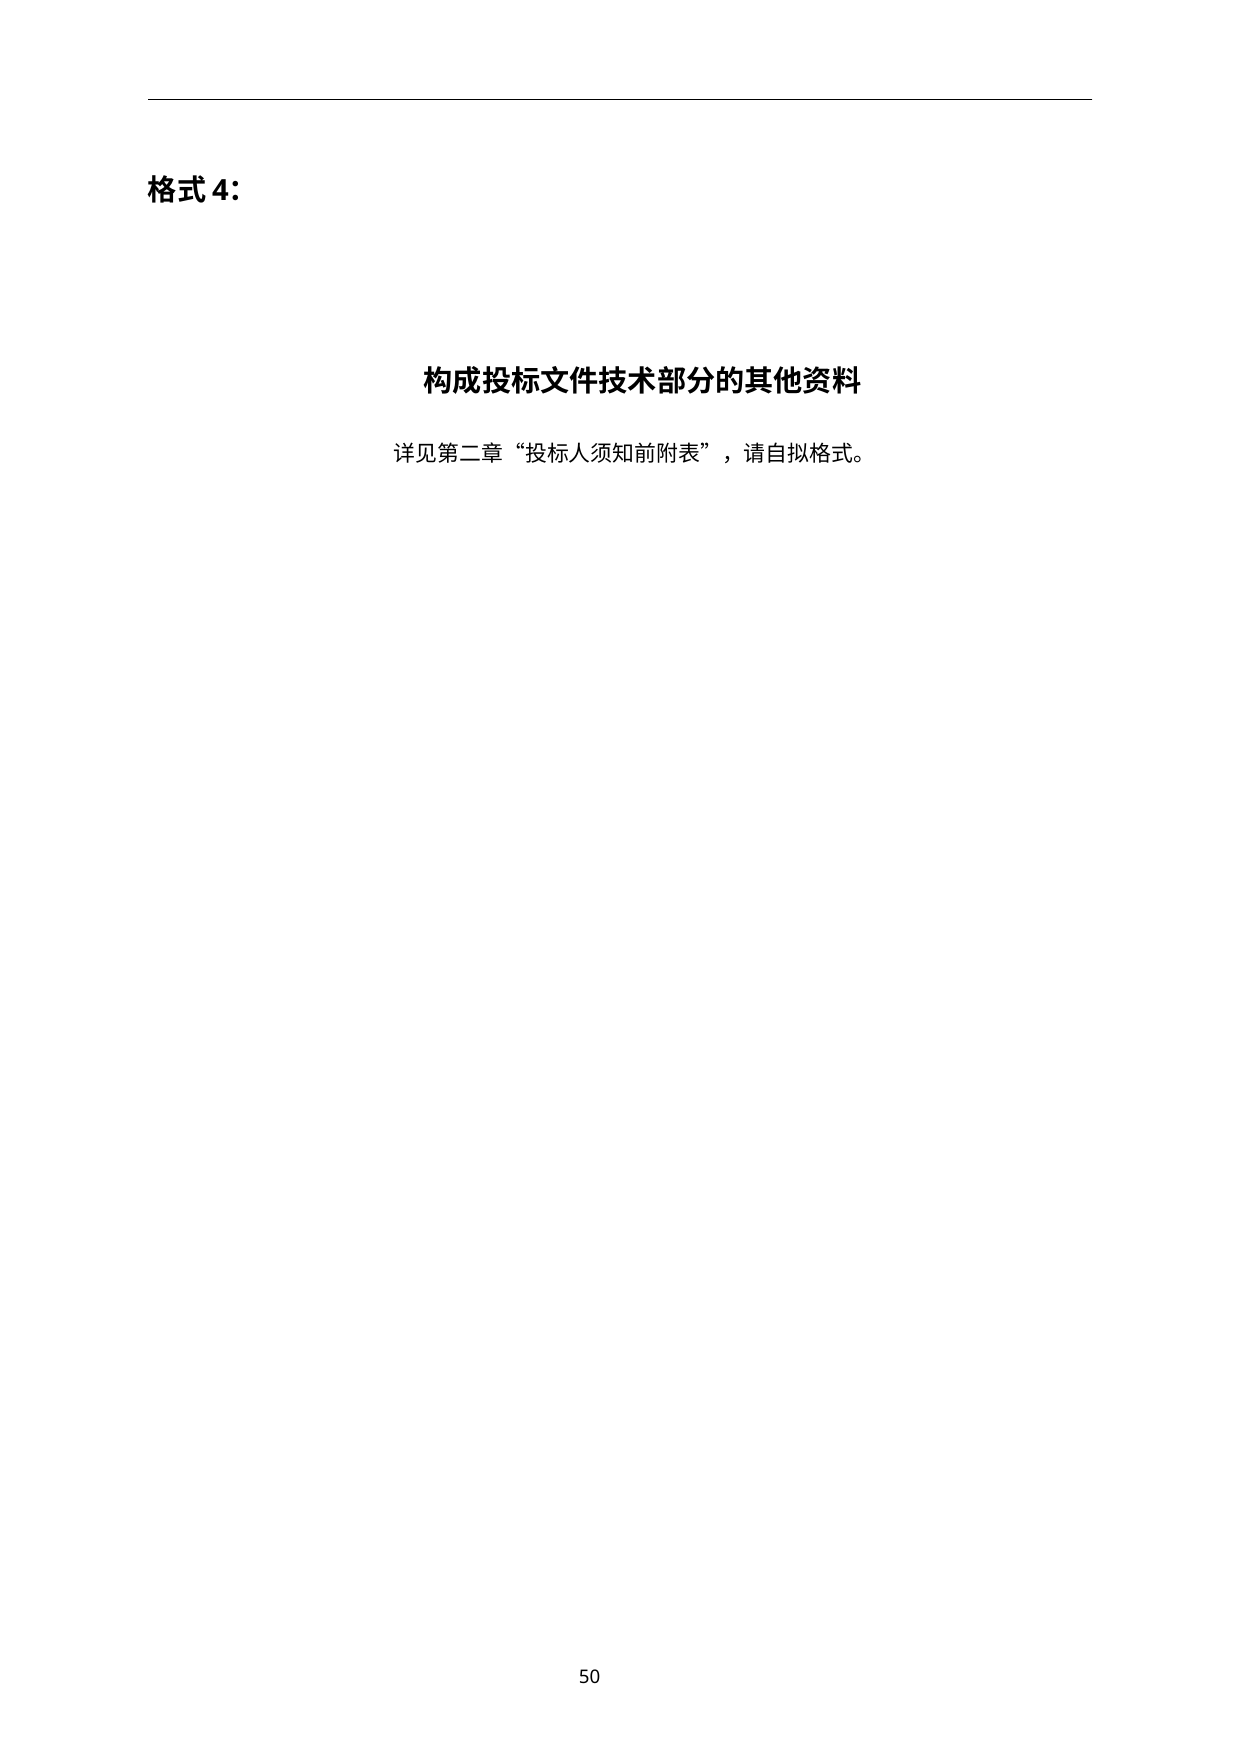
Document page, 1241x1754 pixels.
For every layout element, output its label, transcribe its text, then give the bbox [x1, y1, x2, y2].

subtitle 构成投标文件技术部分的其他资料 [192, 344, 1092, 413]
text 详见第二章“投标人须知前附表”，请自拟格式。 [148, 434, 1092, 469]
text 格式4： [148, 153, 1092, 222]
